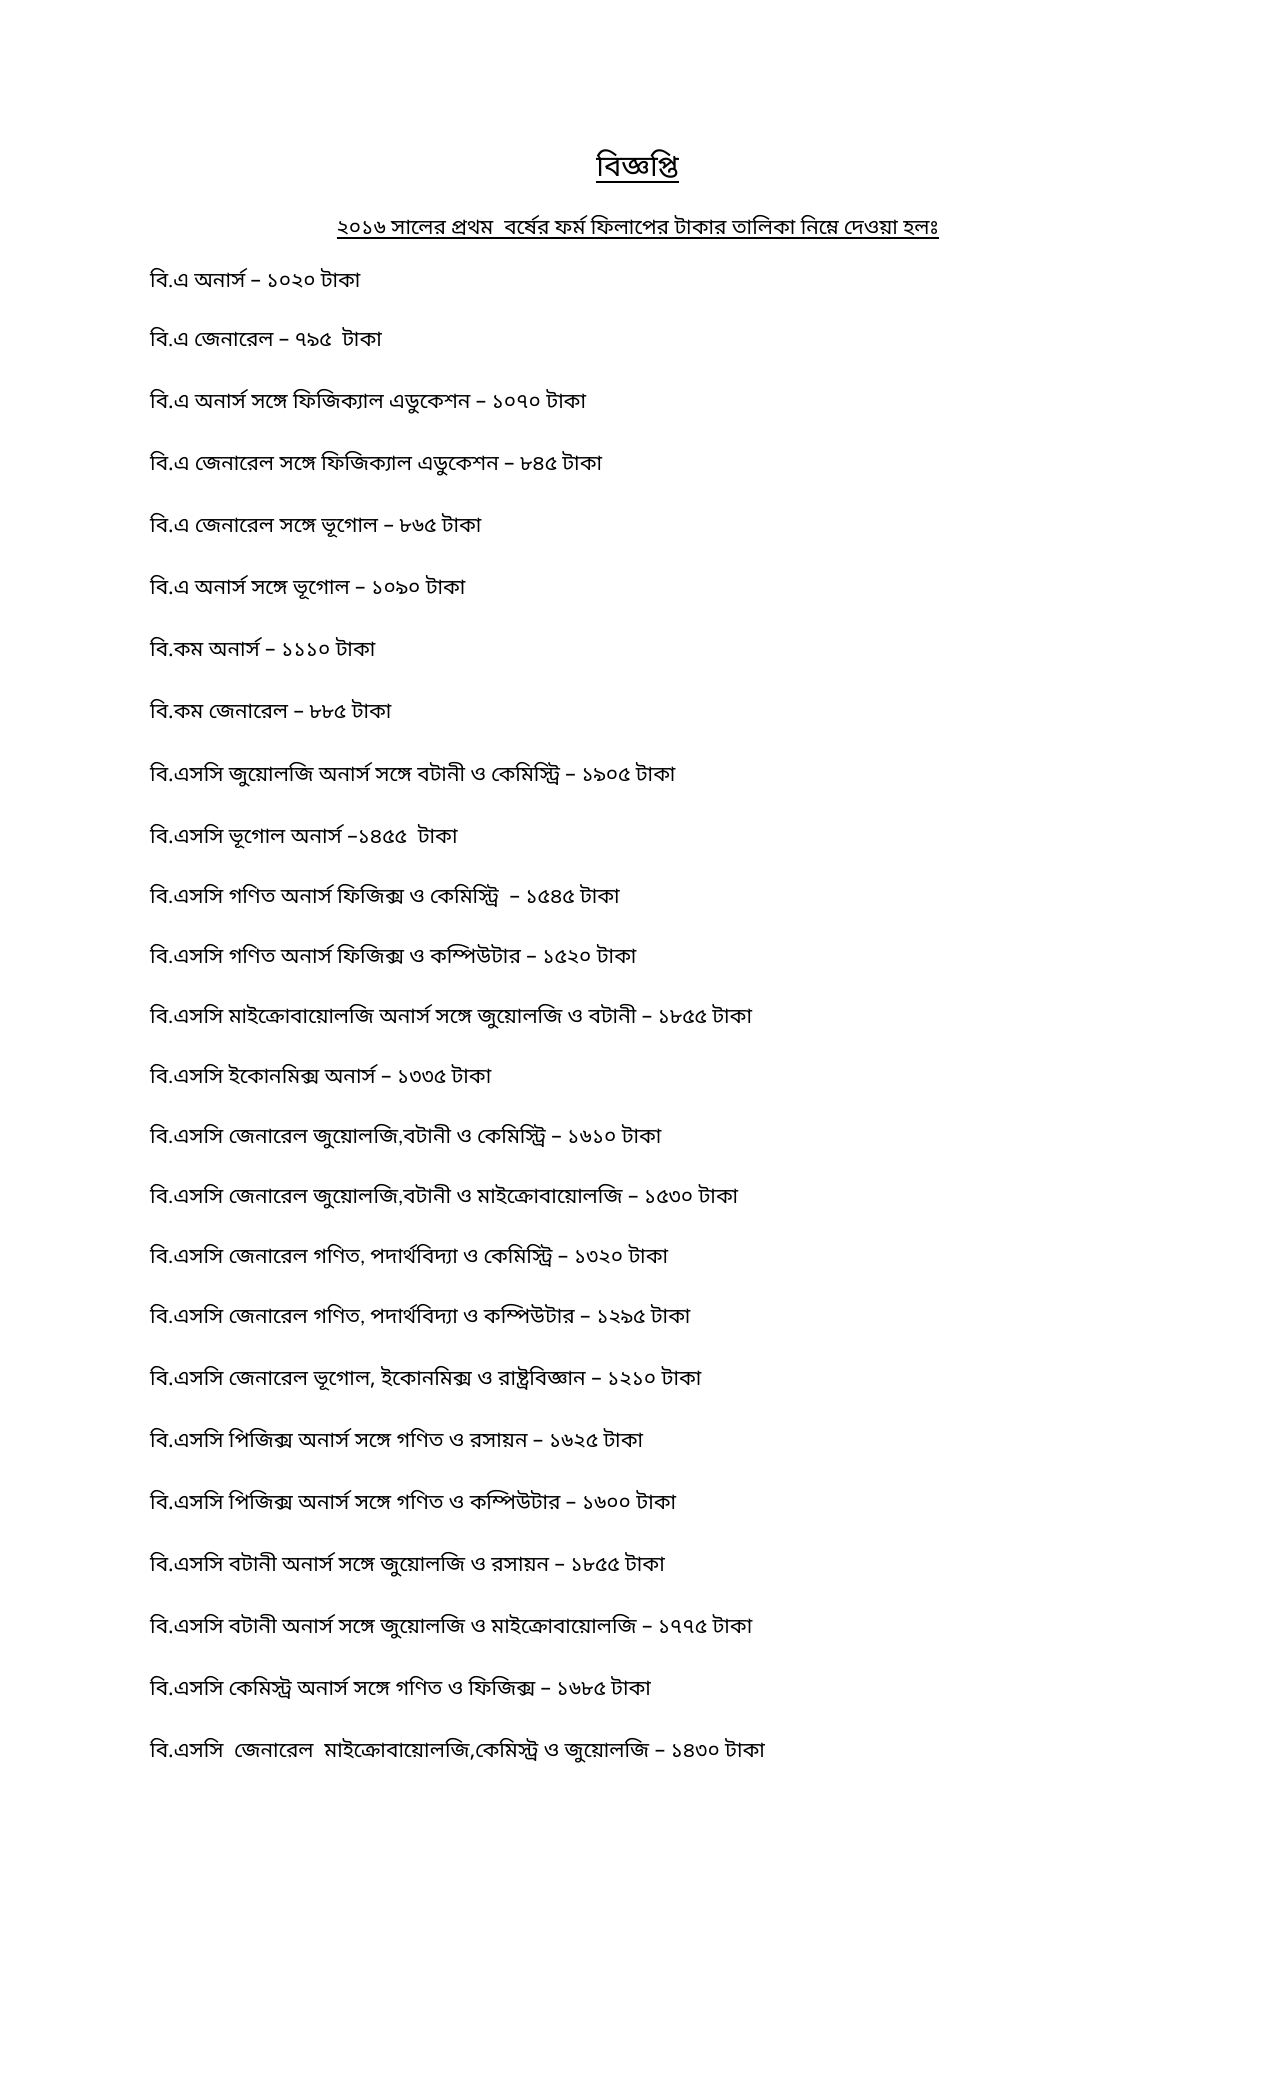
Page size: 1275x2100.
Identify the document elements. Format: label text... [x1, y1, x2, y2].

text বি.এসসি পিজিক্স অনার্স সঙ্গে গণিত ও কম্পিউটার – ১৬০০ টাকা [150, 1487, 1125, 1518]
text বি.এসসি পিজিক্স অনার্স সঙ্গে গণিত ও রসায়ন – ১৬২৫ টাকা [150, 1425, 1125, 1456]
text বি.এসসি মাইক্রোবায়োলজি অনার্স সঙ্গে জুয়োলজি ও বটানী – ১৮৫৫ টাকা [150, 1003, 1125, 1032]
text বি.এসসি গণিত অনার্স ফিজিক্স ও কেমিস্ট্রি – ১৫৪৫ টাকা [150, 883, 1125, 912]
text বি.এ অনার্স – ১০২০ টাকা [150, 268, 1125, 296]
text বি.এ জেনারেল সঙ্গে ফিজিক্যাল এডুকেশন – ৮৪৫ টাকা [150, 448, 1125, 479]
text বি.এসসি জেনারেল জুয়োলজি,বটানী ও কেমিস্ট্রি – ১৬১০ টাকা [150, 1123, 1125, 1152]
text বি.কম অনার্স – ১১১০ টাকা [150, 634, 1125, 665]
text বি.এসসি জেনারেল ভূগোল, ইকোনমিক্স ও রাষ্ট্রবিজ্ঞান – ১২১০ টাকা [150, 1363, 1125, 1394]
text বি.এসসি জুয়োলজি অনার্স সঙ্গে বটানী ও কেমিস্ট্রি – ১৯০৫ টাকা [150, 759, 1125, 789]
text ২০১৬ সালের প্রথম বর্ষের ফর্ম ফিলাপের টাকার তালিকা নিম্নে দেওয়া হলঃ [150, 215, 1125, 243]
text বি.এ অনার্স সঙ্গে ভূগোল – ১০৯০ টাকা [150, 572, 1125, 603]
text বি.এসসি গণিত অনার্স ফিজিক্স ও কম্পিউটার – ১৫২০ টাকা [150, 943, 1125, 972]
text বি.এসসি জেনারেল মাইক্রোবায়োলজি,কেমিস্ট্র ও জুয়োলজি – ১৪৩০ টাকা [150, 1735, 1125, 1766]
text বি.এসসি বটানী অনার্স সঙ্গে জুয়োলজি ও মাইক্রোবায়োলজি – ১৭৭৫ টাকা [150, 1611, 1125, 1642]
text বি.এসসি জেনারেল গণিত, পদার্থবিদ্যা ও কম্পিউটার – ১২৯৫ টাকা [150, 1303, 1125, 1332]
text বি.এসসি জেনারেল জুয়োলজি,বটানী ও মাইক্রোবায়োলজি – ১৫৩০ টাকা [150, 1183, 1125, 1212]
text বি.এসসি বটানী অনার্স সঙ্গে জুয়োলজি ও রসায়ন – ১৮৫৫ টাকা [150, 1549, 1125, 1580]
text বি.এসসি জেনারেল গণিত, পদার্থবিদ্যা ও কেমিস্ট্রি – ১৩২০ টাকা [150, 1243, 1125, 1272]
text বি.এ অনার্স সঙ্গে ফিজিক্যাল এডুকেশন – ১০৭০ টাকা [150, 386, 1125, 417]
text বি.কম জেনারেল – ৮৮৫ টাকা [150, 697, 1125, 727]
text বি.এ জেনারেল সঙ্গে ভূগোল – ৮৬৫ টাকা [150, 510, 1125, 541]
text বি.এসসি ইকোনমিক্স অনার্স – ১৩৩৫ টাকা [150, 1063, 1125, 1092]
text বি.এ জেনারেল – ৭৯৫ টাকা [150, 327, 1125, 355]
text বি.এসসি কেমিস্ট্র অনার্স সঙ্গে গণিত ও ফিজিক্স – ১৬৮৫ টাকা [150, 1673, 1125, 1704]
text বি.এসসি ভূগোল অনার্স –১৪৫৫ টাকা [150, 821, 1125, 852]
text বিজ্ঞপ্তি [150, 150, 1125, 189]
